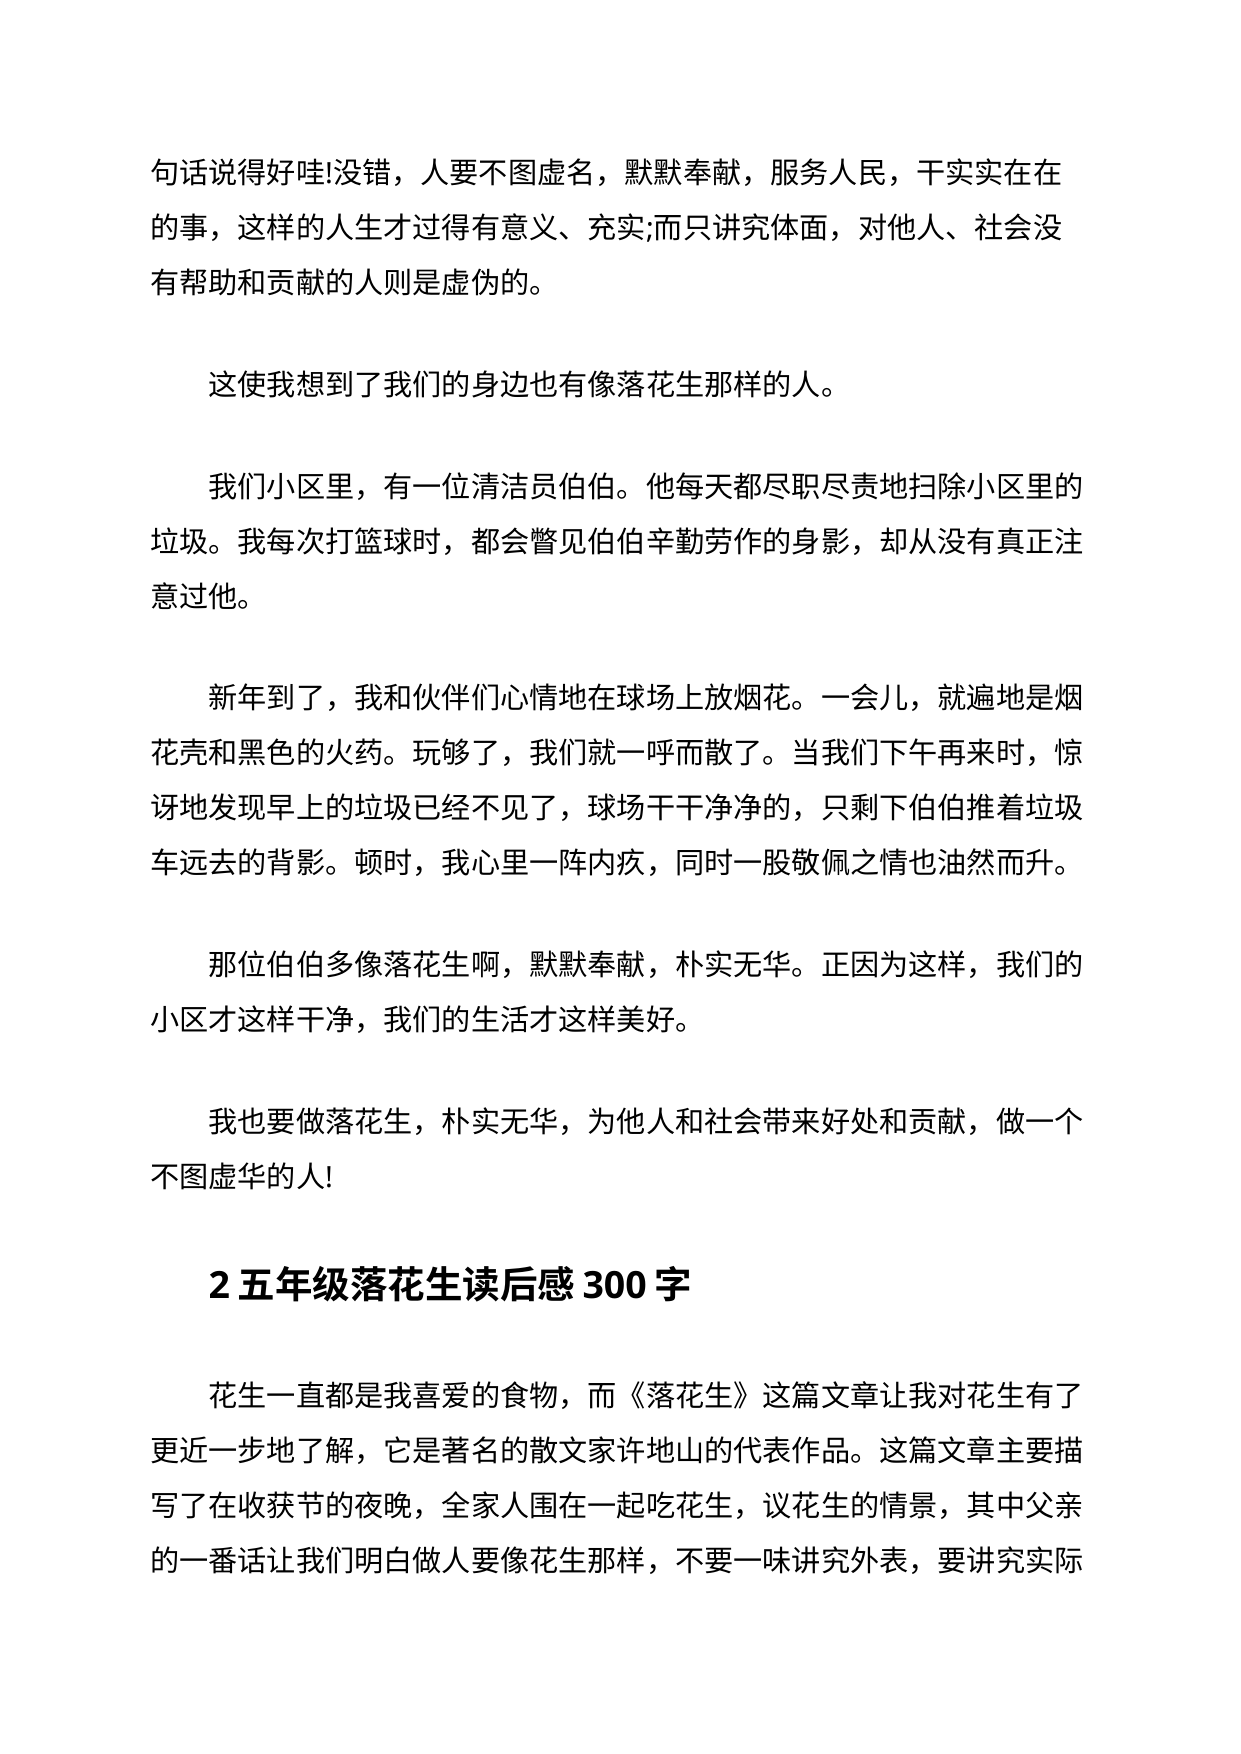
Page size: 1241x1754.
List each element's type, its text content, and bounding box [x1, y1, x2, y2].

text 这使我想到了我们的身边也有像落花生那样的人。 [150, 362, 1090, 404]
text 我也要做落花生，朴实无华，为他人和社会带来好处和贡献，做一个不图虚华的人! [150, 1098, 1090, 1196]
text 2五年级落花生读后感300字 [150, 1255, 1090, 1309]
text 新年到了，我和伙伴们心情地在球场上放烟花。一会儿，就遍地是烟花壳和黑色的火药。玩够了，我们就一呼而散了。当我们下午再来时，惊讶地发现早上的垃圾已经不见了，球场干干净净的，只剩下伯伯推着垃圾车远去的背影。顿时，我心里一阵内疚，同时一股敬佩之情也油然而升。 [150, 675, 1090, 882]
text 那位伯伯多像落花生啊，默默奉献，朴实无华。正因为这样，我们的小区才这样干净，我们的生活才这样美好。 [150, 942, 1090, 1039]
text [150, 150, 1090, 302]
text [150, 1373, 1090, 1580]
text 我们小区里，有一位清洁员伯伯。他每天都尽职尽责地扫除小区里的垃圾。我每次打篮球时，都会瞥见伯伯辛勤劳作的身影，却从没有真正注意过他。 [150, 463, 1090, 616]
